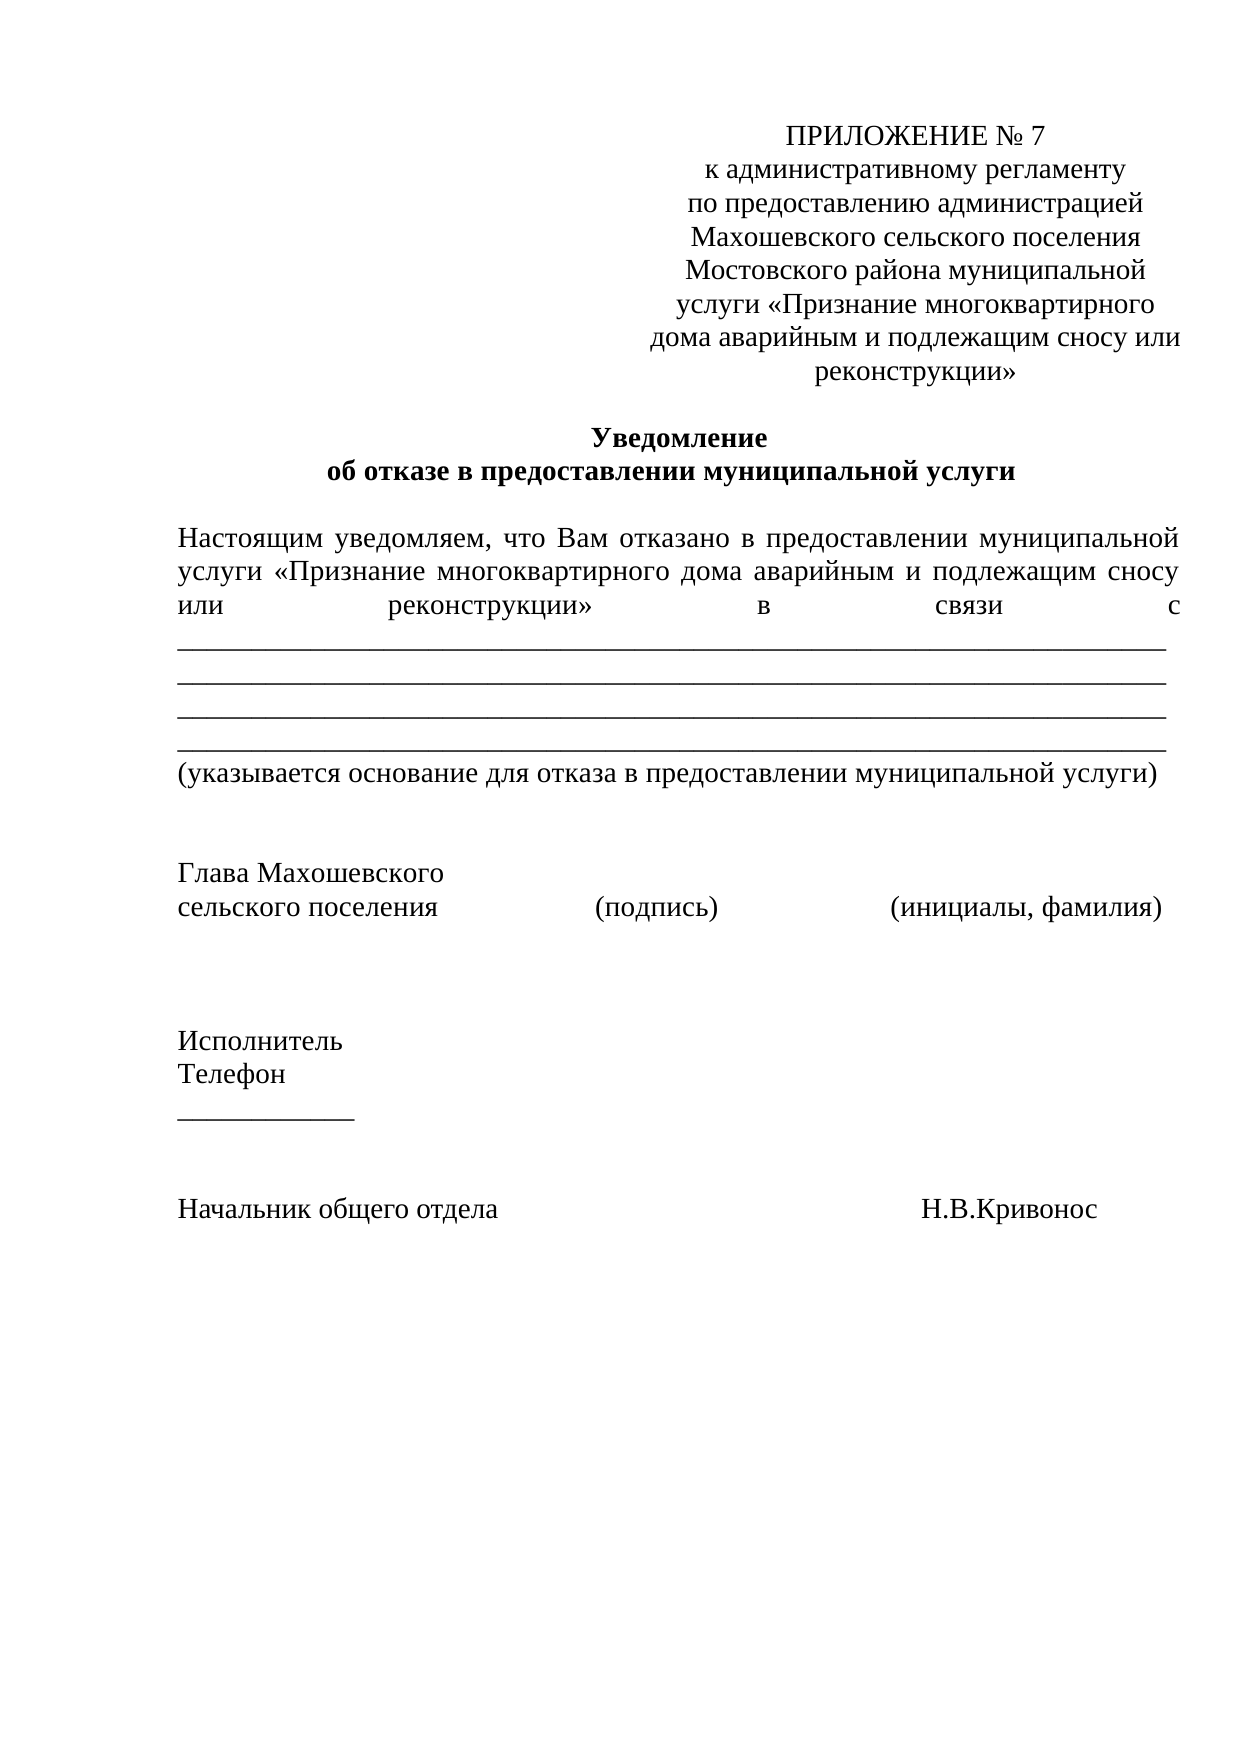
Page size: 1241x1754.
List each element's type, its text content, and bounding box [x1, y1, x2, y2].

text Настоящим уведомляем, что Вам отказано в предоставлении муниципальной услуги «Признание многоквартирного дома аварийным и подлежащим сносу или реконструкции» в связи с ____________________________________________________________________________________________________________________________________________________________________________________________________________________________________________________________________________ [177, 520, 1181, 755]
text к административному регламенту [650, 152, 1181, 185]
text Начальник общего отдела Н.В.Кривонос [177, 1191, 1181, 1224]
text Телефон [177, 1057, 1181, 1090]
text Мостовского района муниципальной [650, 252, 1181, 286]
text услуги «Признание многоквартирного дома аварийным и подлежащим сносу или реконструкции» [650, 286, 1181, 386]
text Глава Махошевского [177, 855, 1181, 889]
text ПРИЛОЖЕНИЕ № 7 [650, 118, 1181, 152]
text (указывается основание для отказа в предоставлении муниципальной услуги) [177, 755, 1181, 788]
text Махошевского сельского поселения [650, 219, 1181, 252]
text по предоставлению администрацией [650, 185, 1181, 219]
text ____________ [177, 1090, 1181, 1124]
text Уведомление об отказе в предоставлении муниципальной услуги [177, 420, 1181, 487]
text Исполнитель [177, 1023, 1181, 1057]
text сельского поселения (подпись) (инициалы, фамилия) [177, 889, 1181, 922]
